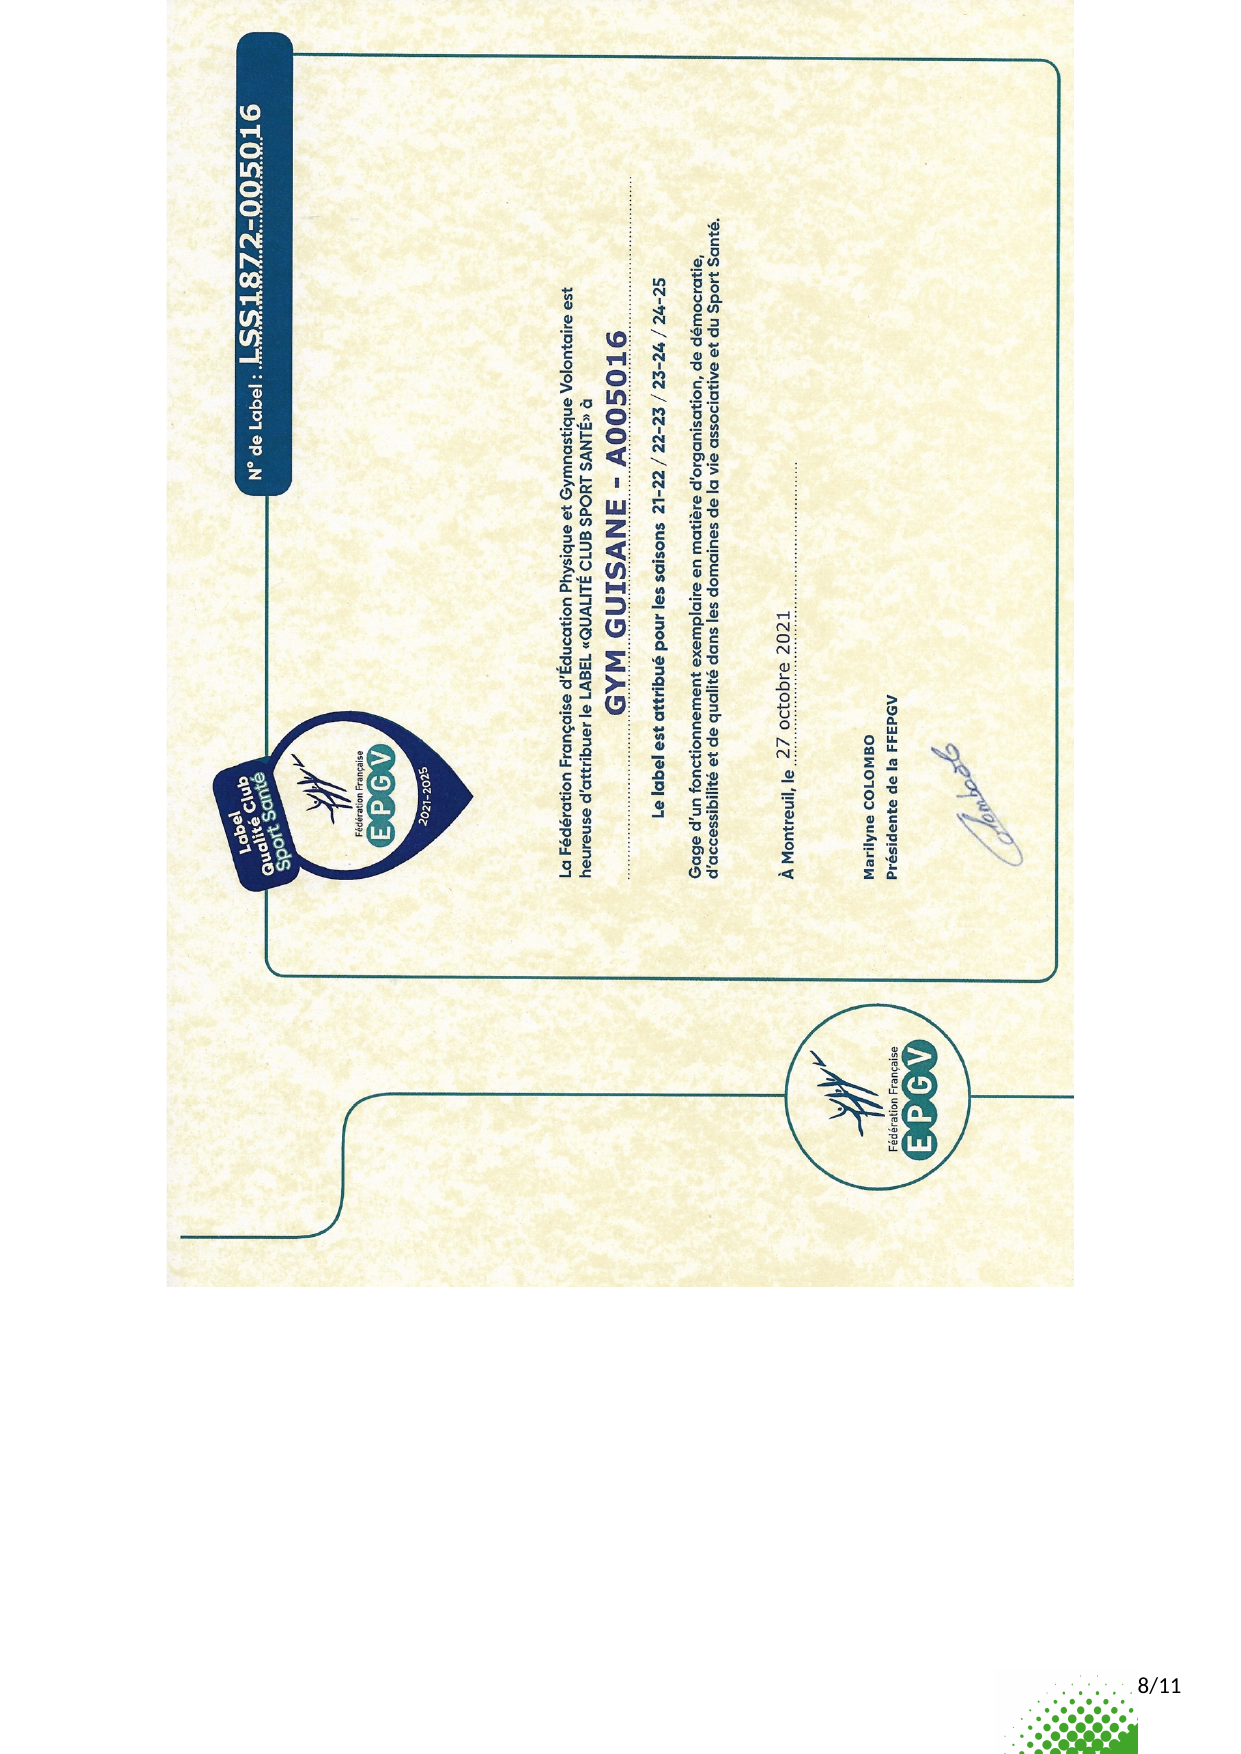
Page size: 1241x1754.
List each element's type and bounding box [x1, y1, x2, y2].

picture [993, 1669, 1138, 1754]
picture [166, 0, 1074, 1287]
